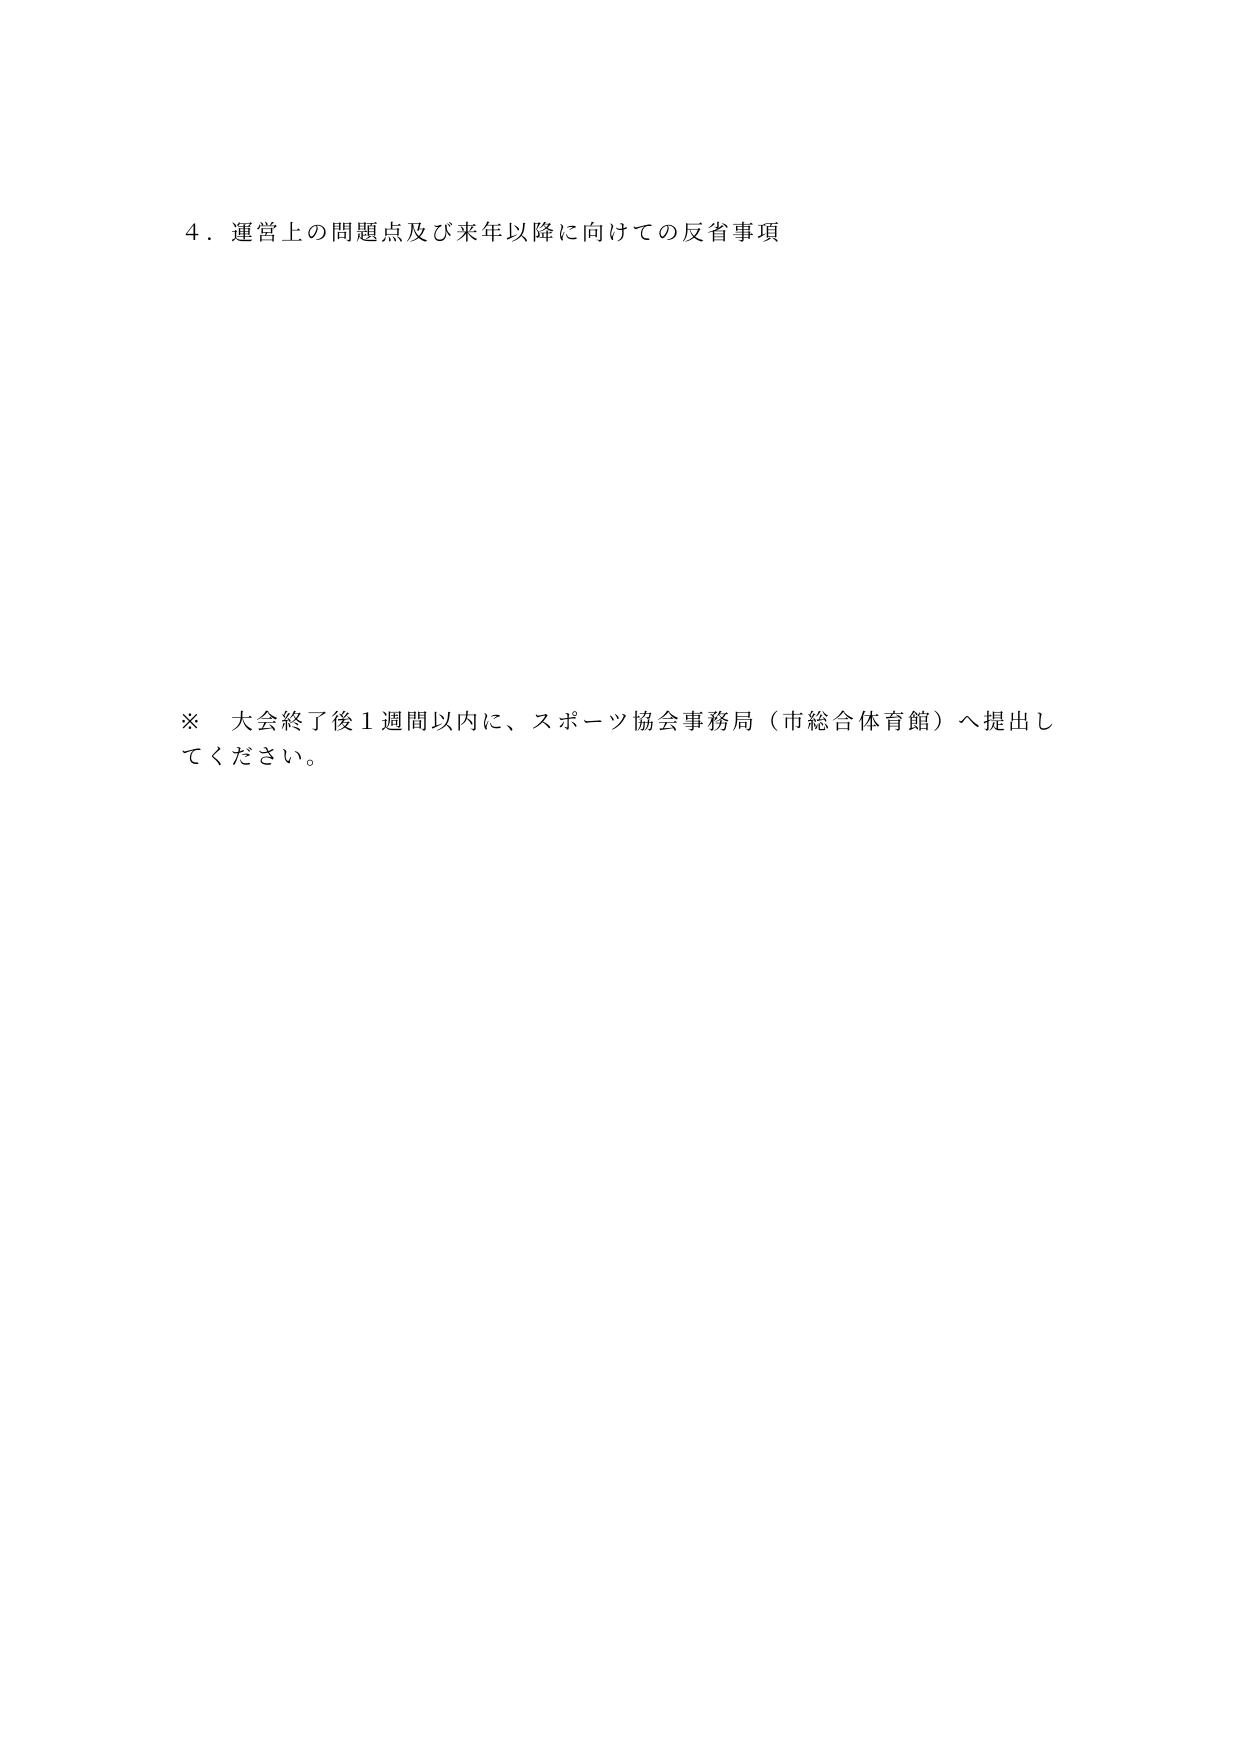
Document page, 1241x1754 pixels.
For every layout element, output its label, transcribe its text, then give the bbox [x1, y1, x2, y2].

text ４．運営上の問題点及び来年以降に向けての反省事項 [181, 214, 1059, 249]
text ※ 大会終了後１週間以内に、スポーツ協会事務局（市総合体育館）へ提出してください。 [181, 702, 1059, 772]
